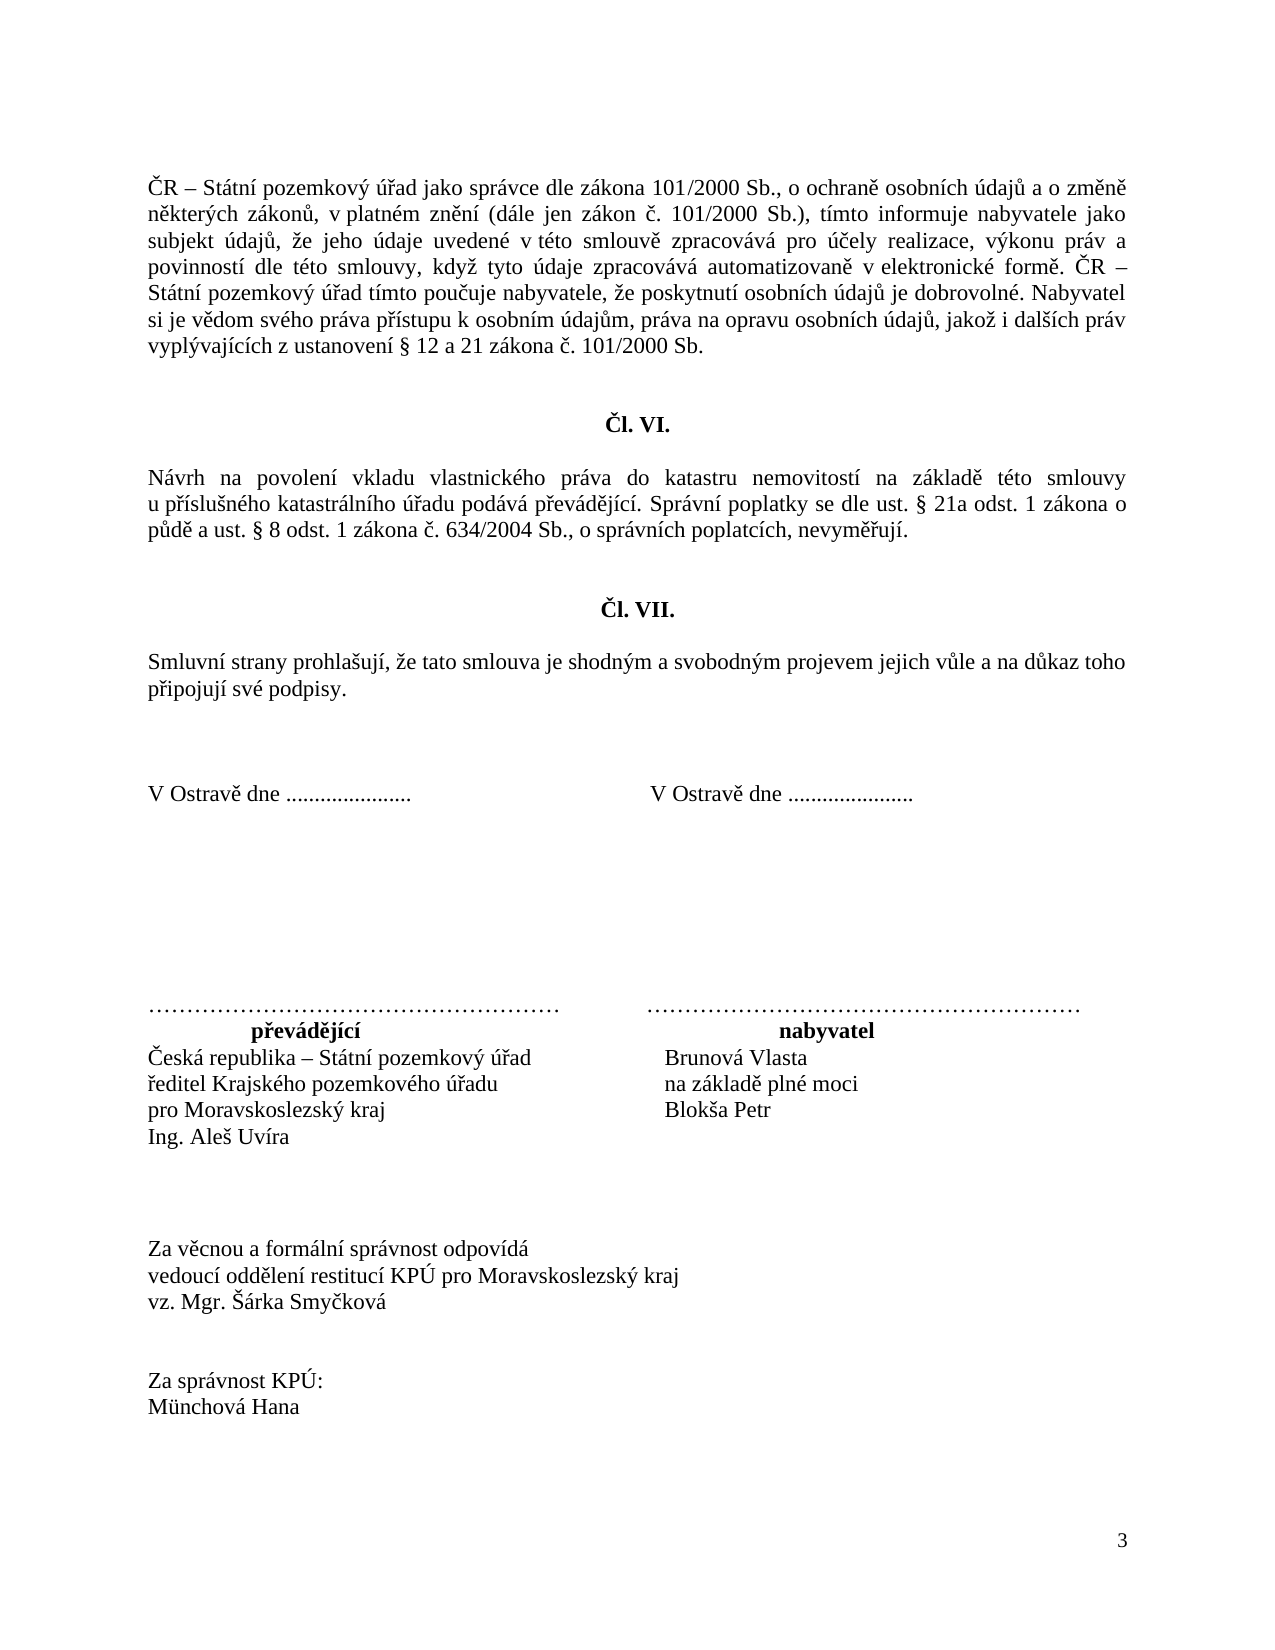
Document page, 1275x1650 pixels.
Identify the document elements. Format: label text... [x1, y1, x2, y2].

text V Ostravě dne ...................... V Ostravě dne ...................... [148, 780, 1127, 806]
text Čl. VII. [148, 596, 1127, 622]
text Za správnost KPÚ: [148, 1367, 1127, 1393]
text Smluvní strany prohlašují, že tato smlouva je shodným a svobodným projevem jejich vůle a na důkaz toho připojují své podpisy. [148, 648, 1127, 701]
text ……………………………………………… ………………………………………………… [148, 991, 1127, 1017]
text ČR – Státní pozemkový úřad jako správce dle zákona 101/2000 Sb., o ochraně osobních údajů a o změně některých zákonů, v platném znění (dále jen zákon č. 101/2000 Sb.), tímto informuje nabyvatele jako subjekt údajů, že jeho údaje uvedené v této smlouvě zpracovává pro účely realizace, výkonu práv a povinností dle této smlouvy, když tyto údaje zpracovává automatizovaně v elektronické formě. ČR – Státní pozemkový úřad tímto poučuje nabyvatele, že poskytnutí osobních údajů je dobrovolné. Nabyvatel si je vědom svého práva přístupu k osobním údajům, práva na opravu osobních údajů, jakož i dalších práv vyplývajících z ustanovení § 12 a 21 zákona č. 101/2000 Sb. [148, 174, 1127, 358]
text Návrh na povolení vkladu vlastnického práva do katastru nemovitostí na základě této smlouvy u příslušného katastrálního úřadu podává převádějící. Správní poplatky se dle ust. § 21a odst. 1 zákona o půdě a ust. § 8 odst. 1 zákona č. 634/2004 Sb., o správních poplatcích, nevyměřují. [148, 464, 1127, 543]
text Čl. VI. [148, 411, 1127, 437]
text Za věcnou a formální správnost odpovídá [148, 1235, 1127, 1262]
text pro Moravskoslezský kraj Blokša Petr [148, 1096, 1127, 1123]
text ředitel Krajského pozemkového úřadu na základě plné moci [148, 1070, 1127, 1096]
text Münchová Hana [148, 1393, 1127, 1420]
text vedoucí oddělení restitucí KPÚ pro Moravskoslezský kraj [148, 1262, 1127, 1288]
text Česká republika – Státní pozemkový úřad Brunová Vlasta [148, 1044, 1127, 1070]
text vz. Mgr. Šárka Smyčková [148, 1288, 1127, 1314]
text převádějící nabyvatel [148, 1017, 1127, 1044]
text Ing. Aleš Uvíra [148, 1123, 1127, 1149]
